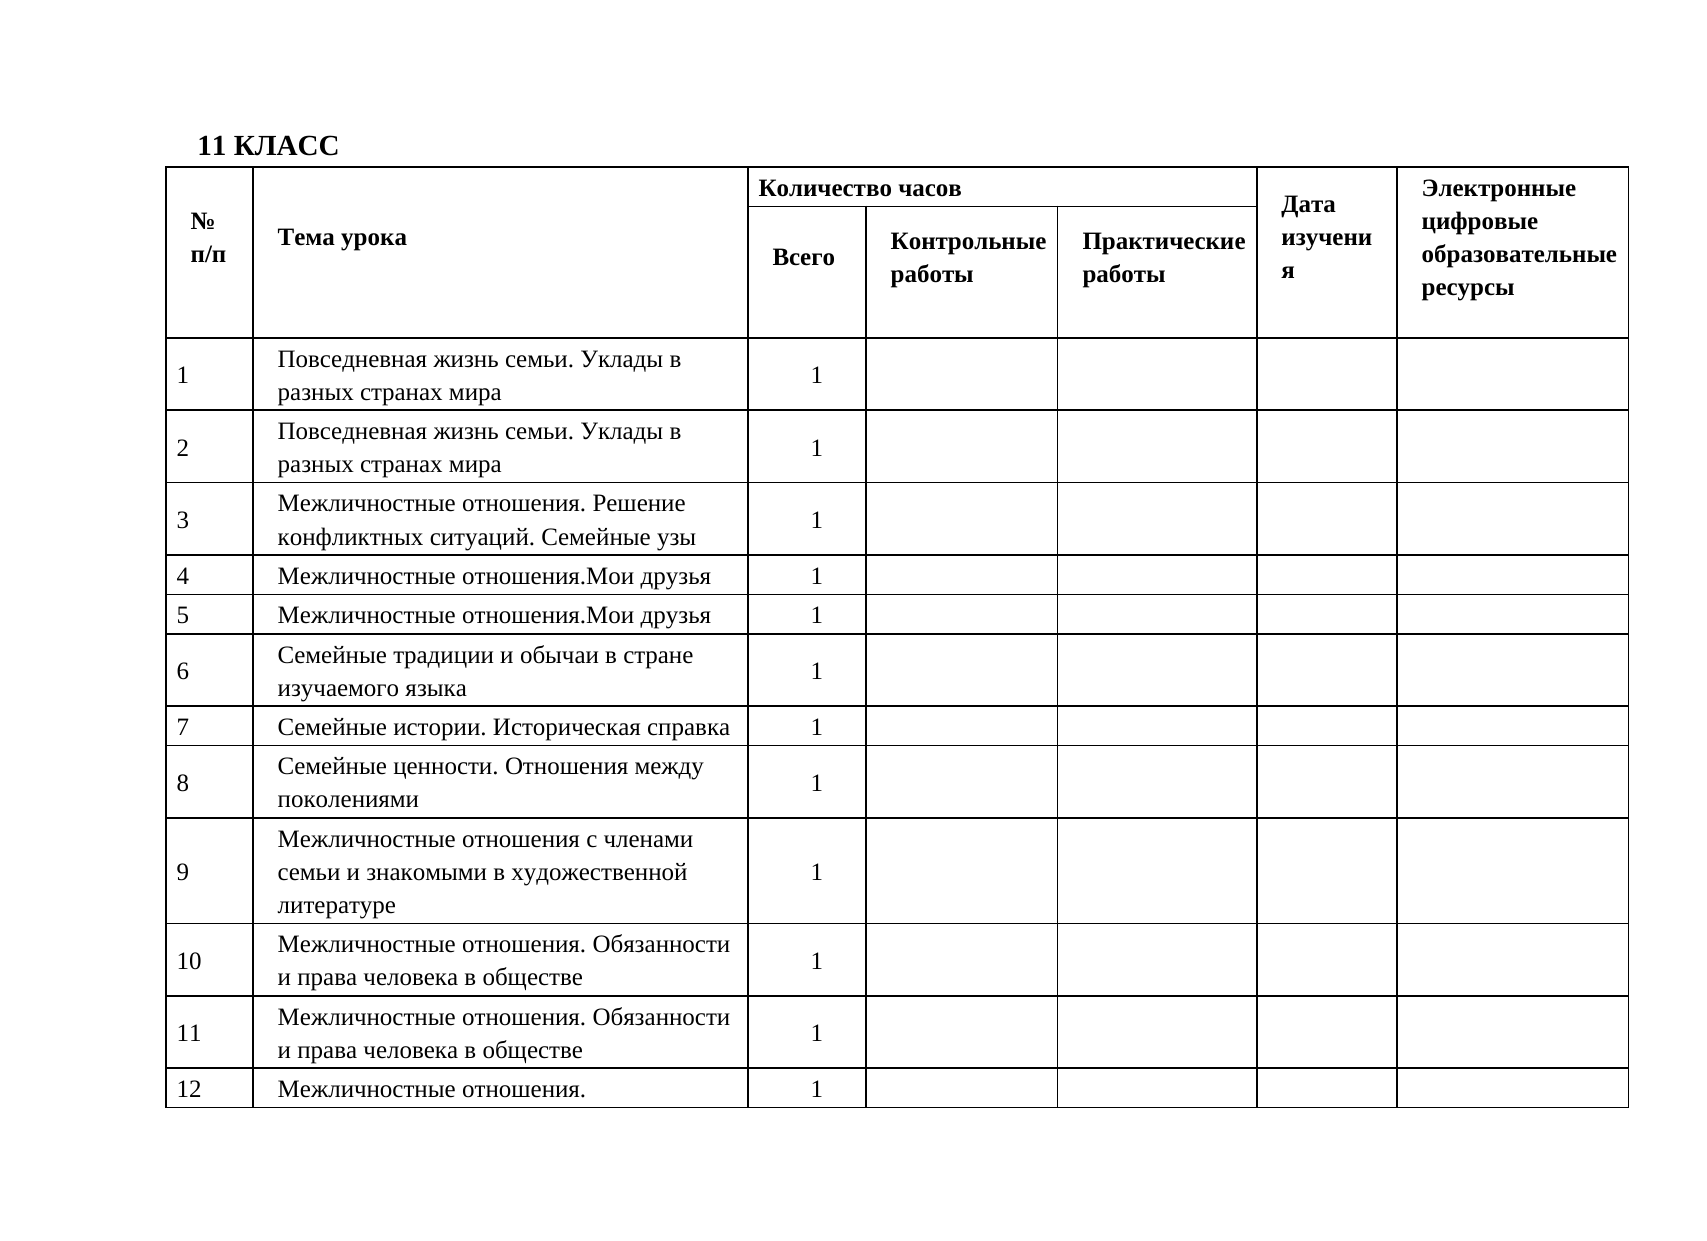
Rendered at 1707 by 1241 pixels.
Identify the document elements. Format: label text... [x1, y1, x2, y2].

table_header № п/п [167, 168, 252, 337]
table_cell [1058, 556, 1256, 593]
table_cell 4 [167, 556, 252, 593]
table_cell [1058, 746, 1256, 817]
table_cell Межличностные отношения с членами семьи и знакомыми в художественной литературе [254, 819, 747, 922]
table_cell [1398, 746, 1628, 817]
table_cell 1 [749, 556, 865, 593]
table_cell Семейные традиции и обычаи в стране изучаемого языка [254, 635, 747, 705]
table_cell [1258, 556, 1396, 593]
table_cell [867, 707, 1057, 745]
table_cell [867, 411, 1057, 482]
table_cell [867, 1069, 1057, 1107]
table_cell [867, 556, 1057, 593]
table_header Количество часов [749, 168, 1256, 206]
table_cell [1258, 819, 1396, 922]
table_cell [867, 595, 1057, 633]
table_cell [1058, 635, 1256, 705]
table_cell [1398, 595, 1628, 633]
table_cell 6 [167, 635, 252, 705]
table_cell [1398, 411, 1628, 482]
text 11 КЛАСС [190, 128, 1618, 161]
table_cell Практические работы [1058, 207, 1256, 337]
table_cell Межличностные отношения. Обязанности и права человека в обществе [254, 997, 747, 1067]
table_header Электронные цифровые образовательные ресурсы [1398, 168, 1628, 337]
table_cell [1058, 997, 1256, 1067]
table_cell 9 [167, 819, 252, 922]
table_cell 1 [749, 339, 865, 409]
table_cell 8 [167, 746, 252, 817]
table_cell 1 [749, 819, 865, 922]
table_cell [1398, 1069, 1628, 1107]
table_cell [1398, 339, 1628, 409]
table_cell [1058, 819, 1256, 922]
table_cell [1398, 924, 1628, 995]
table_cell [867, 746, 1057, 817]
table_cell [1398, 556, 1628, 593]
table_cell [1398, 819, 1628, 922]
table_cell [867, 483, 1057, 554]
table_cell [1058, 1069, 1256, 1107]
table_cell 12 [167, 1069, 252, 1107]
table_cell [1058, 411, 1256, 482]
table_cell [1258, 339, 1396, 409]
table_cell [1398, 997, 1628, 1067]
table_cell 1 [167, 339, 252, 409]
table_cell 1 [749, 707, 865, 745]
table_header Дата изучения [1258, 168, 1396, 337]
table_cell 1 [749, 1069, 865, 1107]
table_cell Контрольные работы [867, 207, 1057, 337]
table_cell [1058, 595, 1256, 633]
table_cell Межличностные отношения. Обязанности и права человека в обществе [254, 924, 747, 995]
table_cell Повседневная жизнь семьи. Уклады в разных странах мира [254, 339, 747, 409]
table_cell Межличностные отношения.Мои друзья [254, 556, 747, 593]
table_header Тема урока [254, 168, 747, 337]
table_cell Семейные истории. Историческая справка [254, 707, 747, 745]
table_cell [1258, 746, 1396, 817]
table_cell [867, 635, 1057, 705]
table_cell Межличностные отношения.Мои друзья [254, 595, 747, 633]
table_cell 2 [167, 411, 252, 482]
table_cell [1258, 924, 1396, 995]
table_cell 1 [749, 595, 865, 633]
table_cell 11 [167, 997, 252, 1067]
table_cell 5 [167, 595, 252, 633]
table_cell [1058, 483, 1256, 554]
table_cell [867, 819, 1057, 922]
table_cell 7 [167, 707, 252, 745]
table_cell 3 [167, 483, 252, 554]
table_cell [1058, 707, 1256, 745]
table_cell [1258, 707, 1396, 745]
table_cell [254, 1069, 747, 1107]
table_cell [1398, 635, 1628, 705]
table_cell Всего [749, 207, 865, 337]
table_cell [1258, 595, 1396, 633]
table_cell 1 [749, 635, 865, 705]
table_cell Повседневная жизнь семьи. Уклады в разных странах мира [254, 411, 747, 482]
table_cell [867, 997, 1057, 1067]
table_cell 10 [167, 924, 252, 995]
table_cell [1058, 924, 1256, 995]
table_cell [1258, 997, 1396, 1067]
table_cell Семейные ценности. Отношения между поколениями [254, 746, 747, 817]
table_cell [1058, 339, 1256, 409]
table_cell 1 [749, 997, 865, 1067]
table_cell Межличностные отношения. Решение конфликтных ситуаций. Семейные узы [254, 483, 747, 554]
table_cell [1258, 635, 1396, 705]
table_cell 1 [749, 411, 865, 482]
table_cell [867, 339, 1057, 409]
table_cell 1 [749, 924, 865, 995]
table_cell [1258, 1069, 1396, 1107]
table_cell [1398, 707, 1628, 745]
table_cell [1258, 483, 1396, 554]
table_cell [1398, 483, 1628, 554]
table_cell 1 [749, 483, 865, 554]
table_cell 1 [749, 746, 865, 817]
table_cell [867, 924, 1057, 995]
table_cell [1258, 411, 1396, 482]
